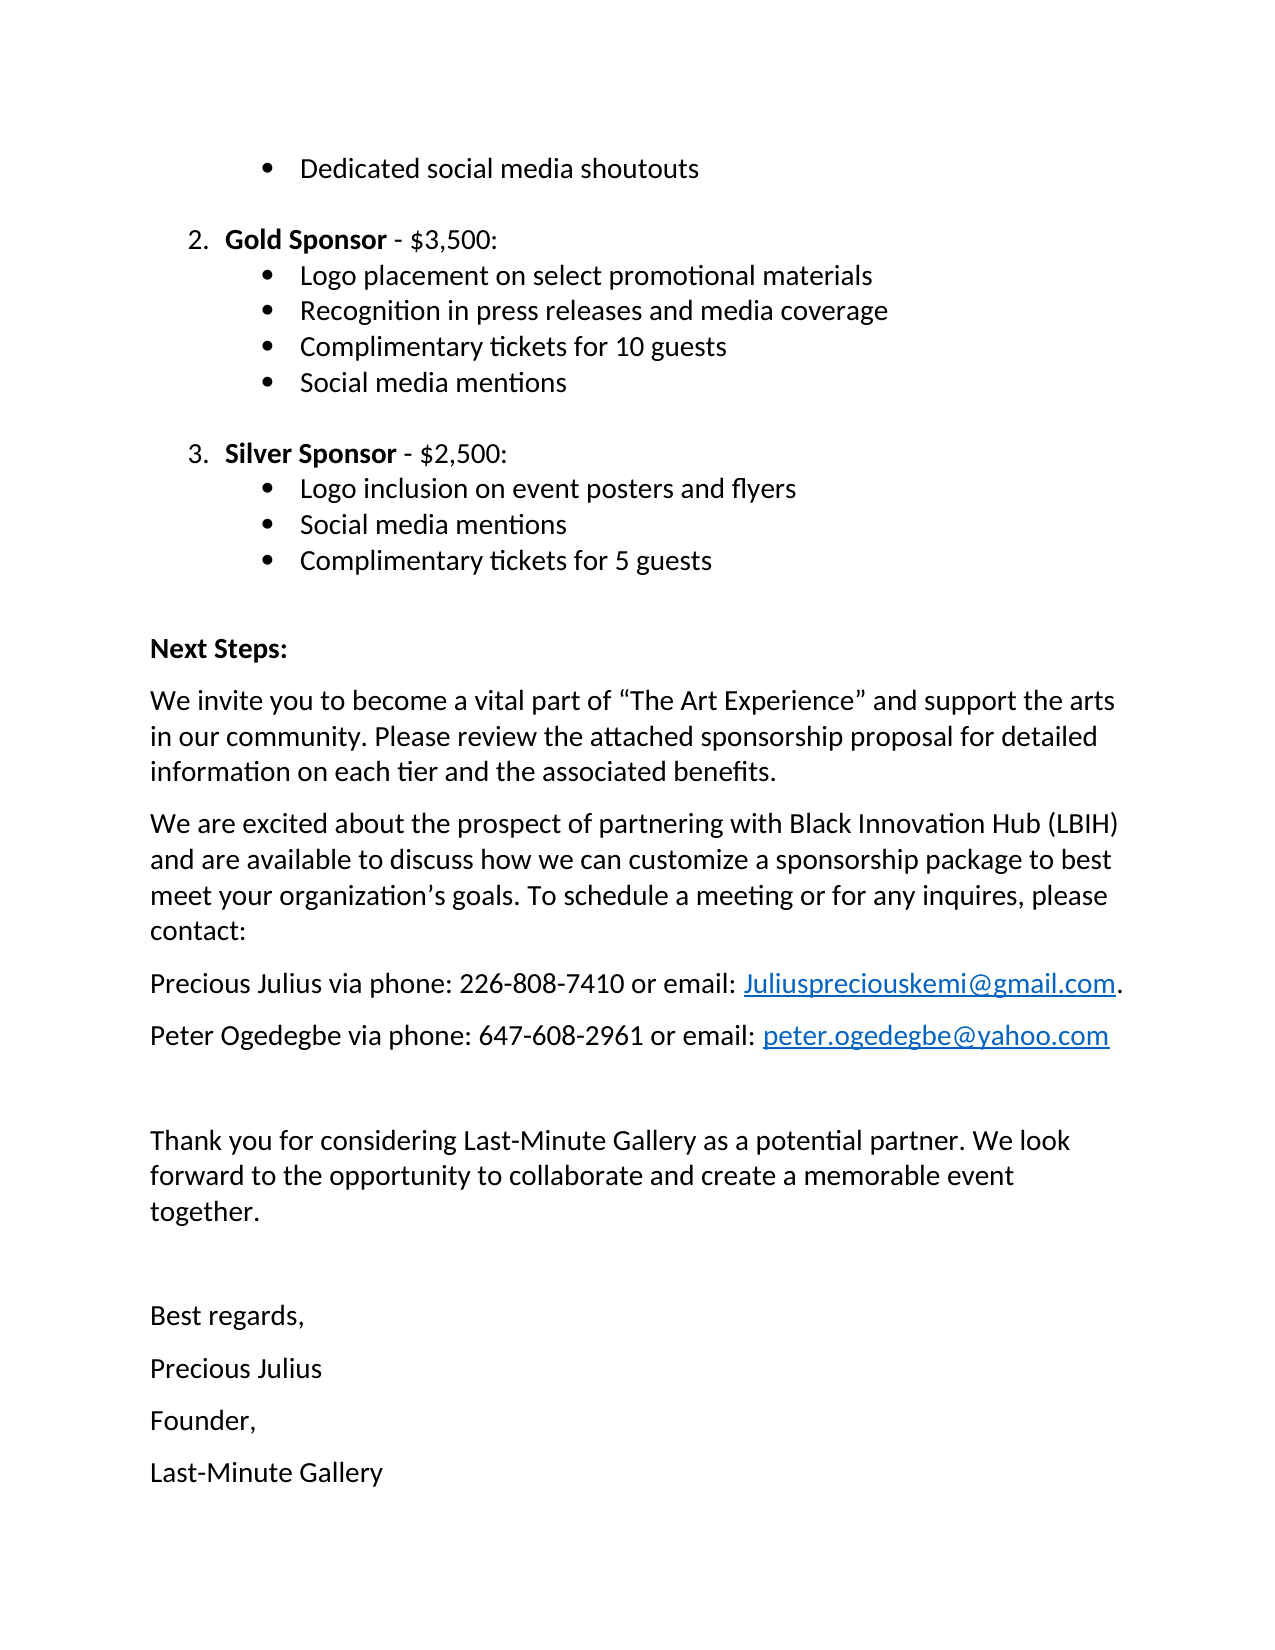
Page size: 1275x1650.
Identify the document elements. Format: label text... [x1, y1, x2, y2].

list Complimentary tickets for 5 guests [262, 542, 1125, 577]
list Gold Sponsor - $3,500: [187, 221, 1125, 257]
list Dedicated social media shoutouts [262, 150, 1125, 186]
text Last-Minute Gallery [150, 1454, 1125, 1490]
text Best regards, [150, 1297, 1125, 1333]
list Logo placement on select promotional materials [262, 257, 1125, 292]
text Next Steps: [150, 630, 1125, 665]
text We are excited about the prospect of partnering with Black Innovation Hub (LBIH) and are available to discuss how we can customize a sponsorship package to best meet your organization’s goals. To schedule a meeting or for any inquires, please contact: [150, 806, 1125, 948]
list Silver Sponsor - $2,500: [187, 435, 1125, 471]
text Thank you for considering Last-Minute Gallery as a potential partner. We look forward to the opportunity to collaborate and create a memorable event together. [150, 1122, 1125, 1228]
list Complimentary tickets for 10 guests [262, 328, 1125, 364]
list Recognition in press releases and media coverage [262, 292, 1125, 328]
text Founder, [150, 1402, 1125, 1438]
text We invite you to become a vital part of “The Art Experience” and support the arts in our community. Please review the attached sponsorship proposal for detailed information on each tier and the associated benefits. [150, 682, 1125, 789]
text Precious Julius via phone: 226-808-7410 or email: Juliuspreciouskemi@gmail.com. [150, 965, 1125, 1000]
list Social media mentions [262, 364, 1125, 399]
list Logo inclusion on event posters and flyers [262, 471, 1125, 506]
list Social media mentions [262, 506, 1125, 542]
text Precious Julius [150, 1350, 1125, 1385]
text Peter Ogedegbe via phone: 647-608-2961 or email: peter.ogedegbe@yahoo.com [150, 1017, 1125, 1053]
